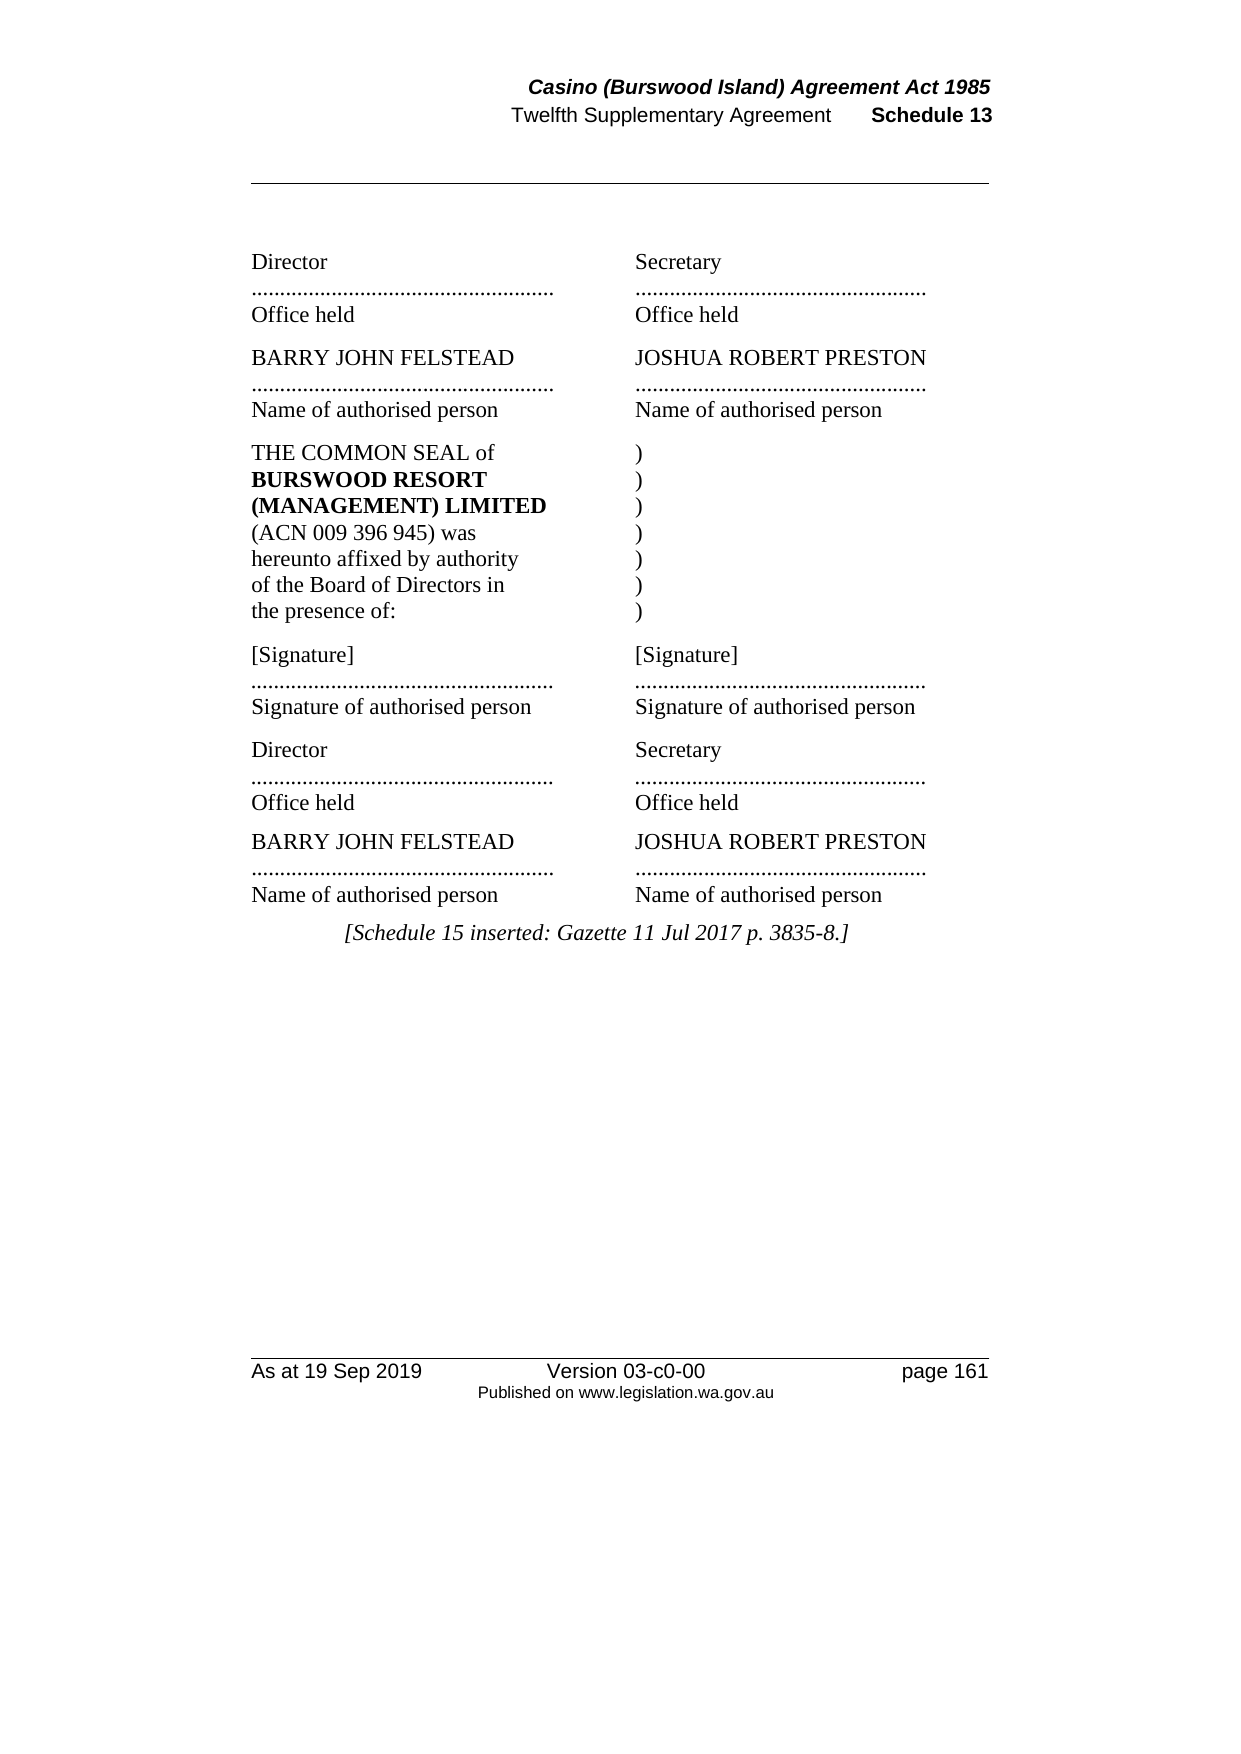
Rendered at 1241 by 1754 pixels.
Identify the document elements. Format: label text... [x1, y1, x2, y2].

text [Signature] [Signature] ..................................................... ................................................... Signature of authorised person Signature of authorised person [251, 641, 989, 720]
text THE COMMON SEAL of ) BURSWOOD RESORT ) (MANAGEMENT) LIMITED ) (ACN 009 396 945) was ) hereunto affixed by authority ) of the Board of Directors in ) the presence of: ) [251, 439, 989, 624]
text Barry john Felstead JOSHUA ROBERT PRESTON ..................................................... ................................................... Name of authorised person Name of authorised person [251, 344, 989, 423]
text Barry john Felstead JOSHUA ROBERT PRESTON ..................................................... ................................................... Name of authorised person Name of authorised person [251, 828, 989, 907]
text [Schedule 15 inserted: Gazette 11 Jul 2017 p. 3835-8.] [251, 919, 989, 946]
text Director Secretary ..................................................... ................................................... Office held Office held [251, 736, 989, 815]
text Director Secretary ..................................................... ................................................... Office held Office held [251, 248, 989, 327]
